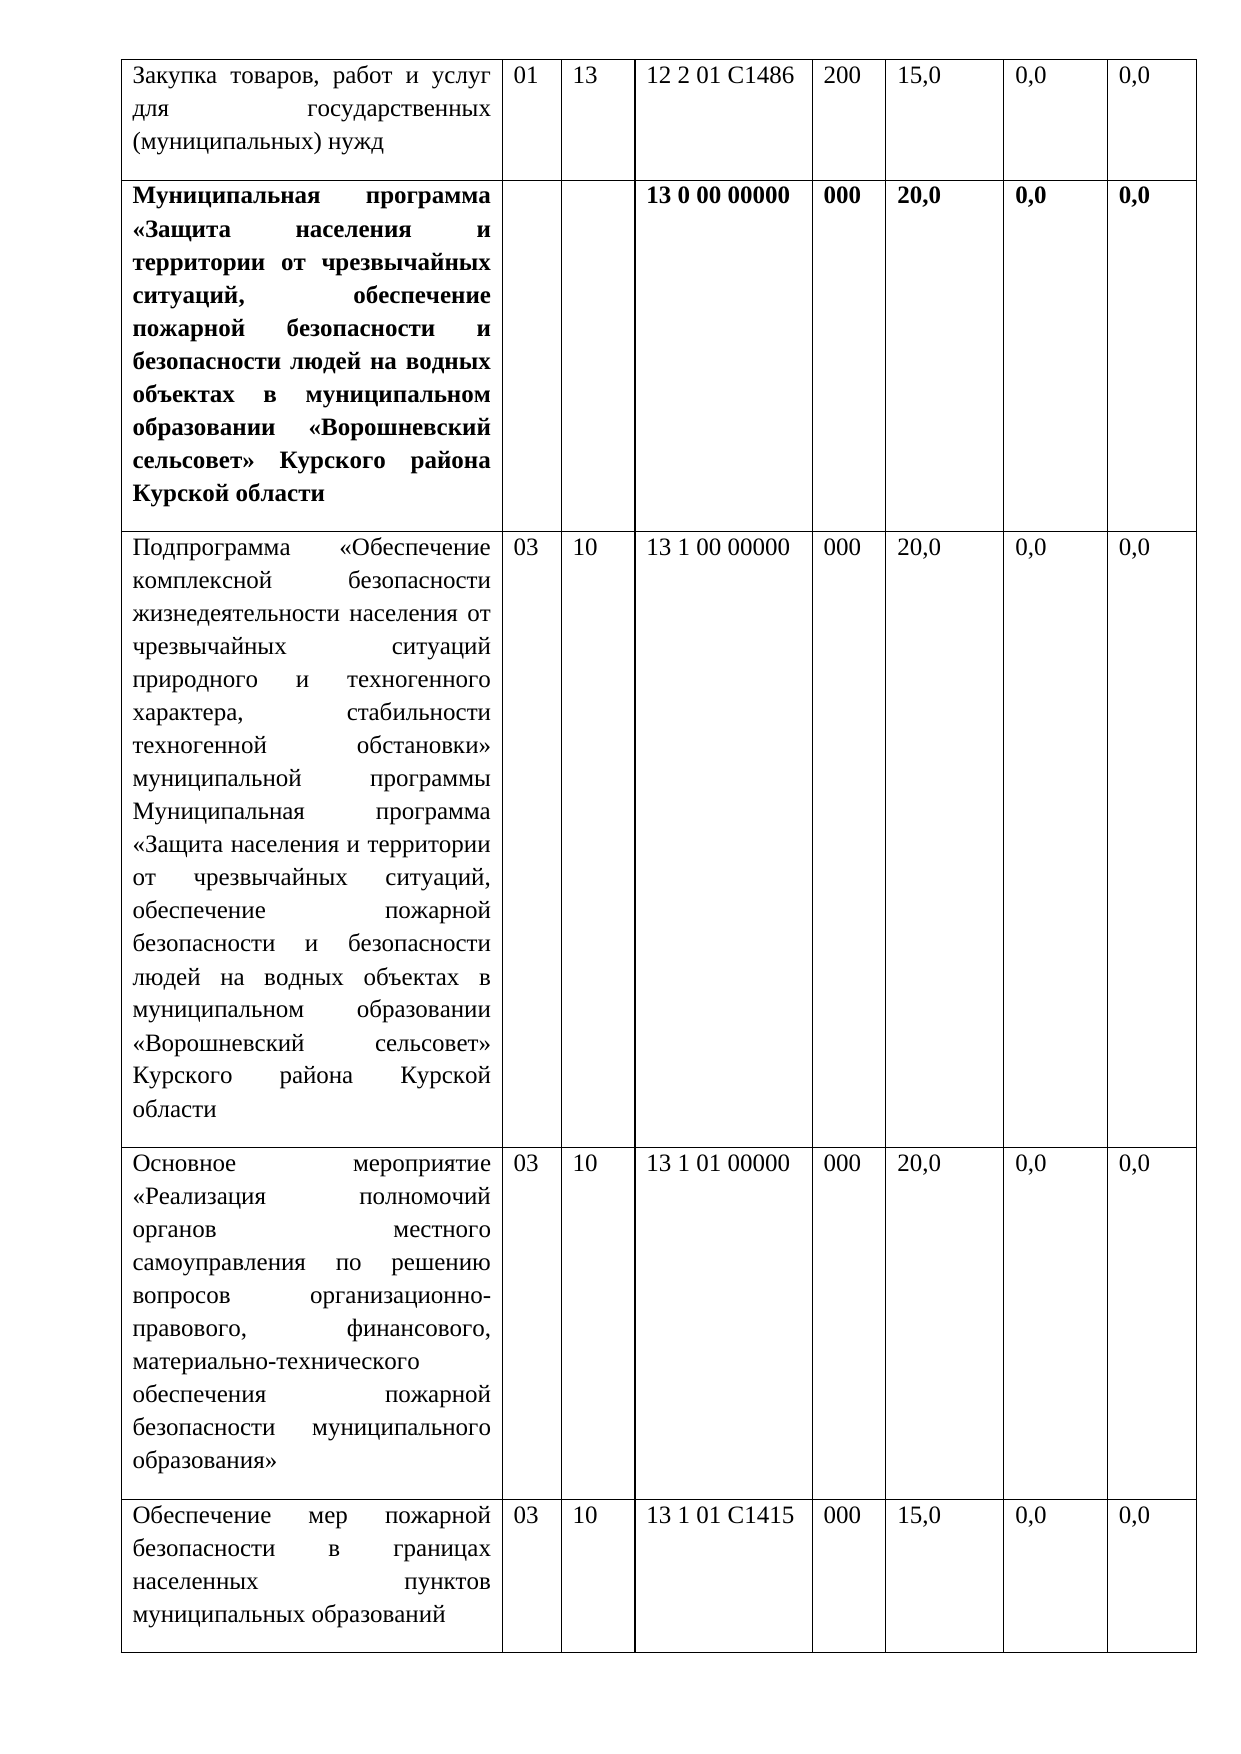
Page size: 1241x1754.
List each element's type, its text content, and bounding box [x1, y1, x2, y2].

table_cell 0,0 [1108, 532, 1196, 1147]
table_cell 000 [813, 532, 885, 1147]
table_cell 0,0 [1004, 1148, 1107, 1499]
table_cell 0,0 [1108, 181, 1196, 531]
table_cell 13 0 00 00000 [636, 181, 812, 531]
table_cell 000 [813, 1500, 885, 1652]
table_cell 10 [562, 1148, 634, 1499]
table_cell 0,0 [1108, 1148, 1196, 1499]
table_cell 000 [813, 181, 885, 531]
table_cell 03 [503, 1500, 561, 1652]
table_cell 12 2 01 С1486 [636, 60, 812, 179]
table_cell 000 [813, 1148, 885, 1499]
table_cell 10 [562, 1500, 634, 1652]
table_cell 03 [503, 1148, 561, 1499]
table_cell 01 [503, 60, 561, 179]
table_cell Основное мероприятие «Реализация полномочий органов местного самоуправления по решению вопросов организационно-правового, финансового, материально-технического обеспечения пожарной безопасности муниципального образования» [122, 1148, 502, 1499]
table_cell [562, 181, 634, 531]
table_cell 0,0 [1108, 60, 1196, 179]
table_cell Обеспечение мер пожарной безопасности в границах населенных пунктов муниципальных образований [122, 1500, 502, 1652]
table_cell 200 [813, 60, 885, 179]
table_cell Подпрограмма «Обеспечение комплексной безопасности жизнедеятельности населения от чрезвычайных ситуаций природного и техногенного характера, стабильности техногенной обстановки» муниципальной программы Муниципальная программа «Защита населения и территории от чрезвычайных ситуаций, обеспечение пожарной безопасности и безопасности людей на водных объектах в муниципальном образовании «Ворошневский сельсовет» Курского района Курской области [122, 532, 502, 1147]
table_cell 0,0 [1108, 1500, 1196, 1652]
table_cell 15,0 [886, 60, 1003, 179]
table_cell 13 1 00 00000 [636, 532, 812, 1147]
table_cell 13 1 01 00000 [636, 1148, 812, 1499]
table_cell 0,0 [1004, 181, 1107, 531]
table_cell 13 [562, 60, 634, 179]
table_cell 0,0 [1004, 60, 1107, 179]
table_cell 15,0 [886, 1500, 1003, 1652]
table_cell 03 [503, 532, 561, 1147]
table_cell 0,0 [1004, 532, 1107, 1147]
table_cell 10 [562, 532, 634, 1147]
table_cell 20,0 [886, 532, 1003, 1147]
table_cell 20,0 [886, 1148, 1003, 1499]
table_cell [503, 181, 561, 531]
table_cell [122, 60, 502, 179]
table_cell 20,0 [886, 181, 1003, 531]
table_cell Муниципальная программа «Защита населения и территории от чрезвычайных ситуаций, обеспечение пожарной безопасности и безопасности людей на водных объектах в муниципальном образовании «Ворошневский сельсовет» Курского района Курской области [122, 181, 502, 531]
table_cell 0,0 [1004, 1500, 1107, 1652]
table_cell 13 1 01 С1415 [636, 1500, 812, 1652]
